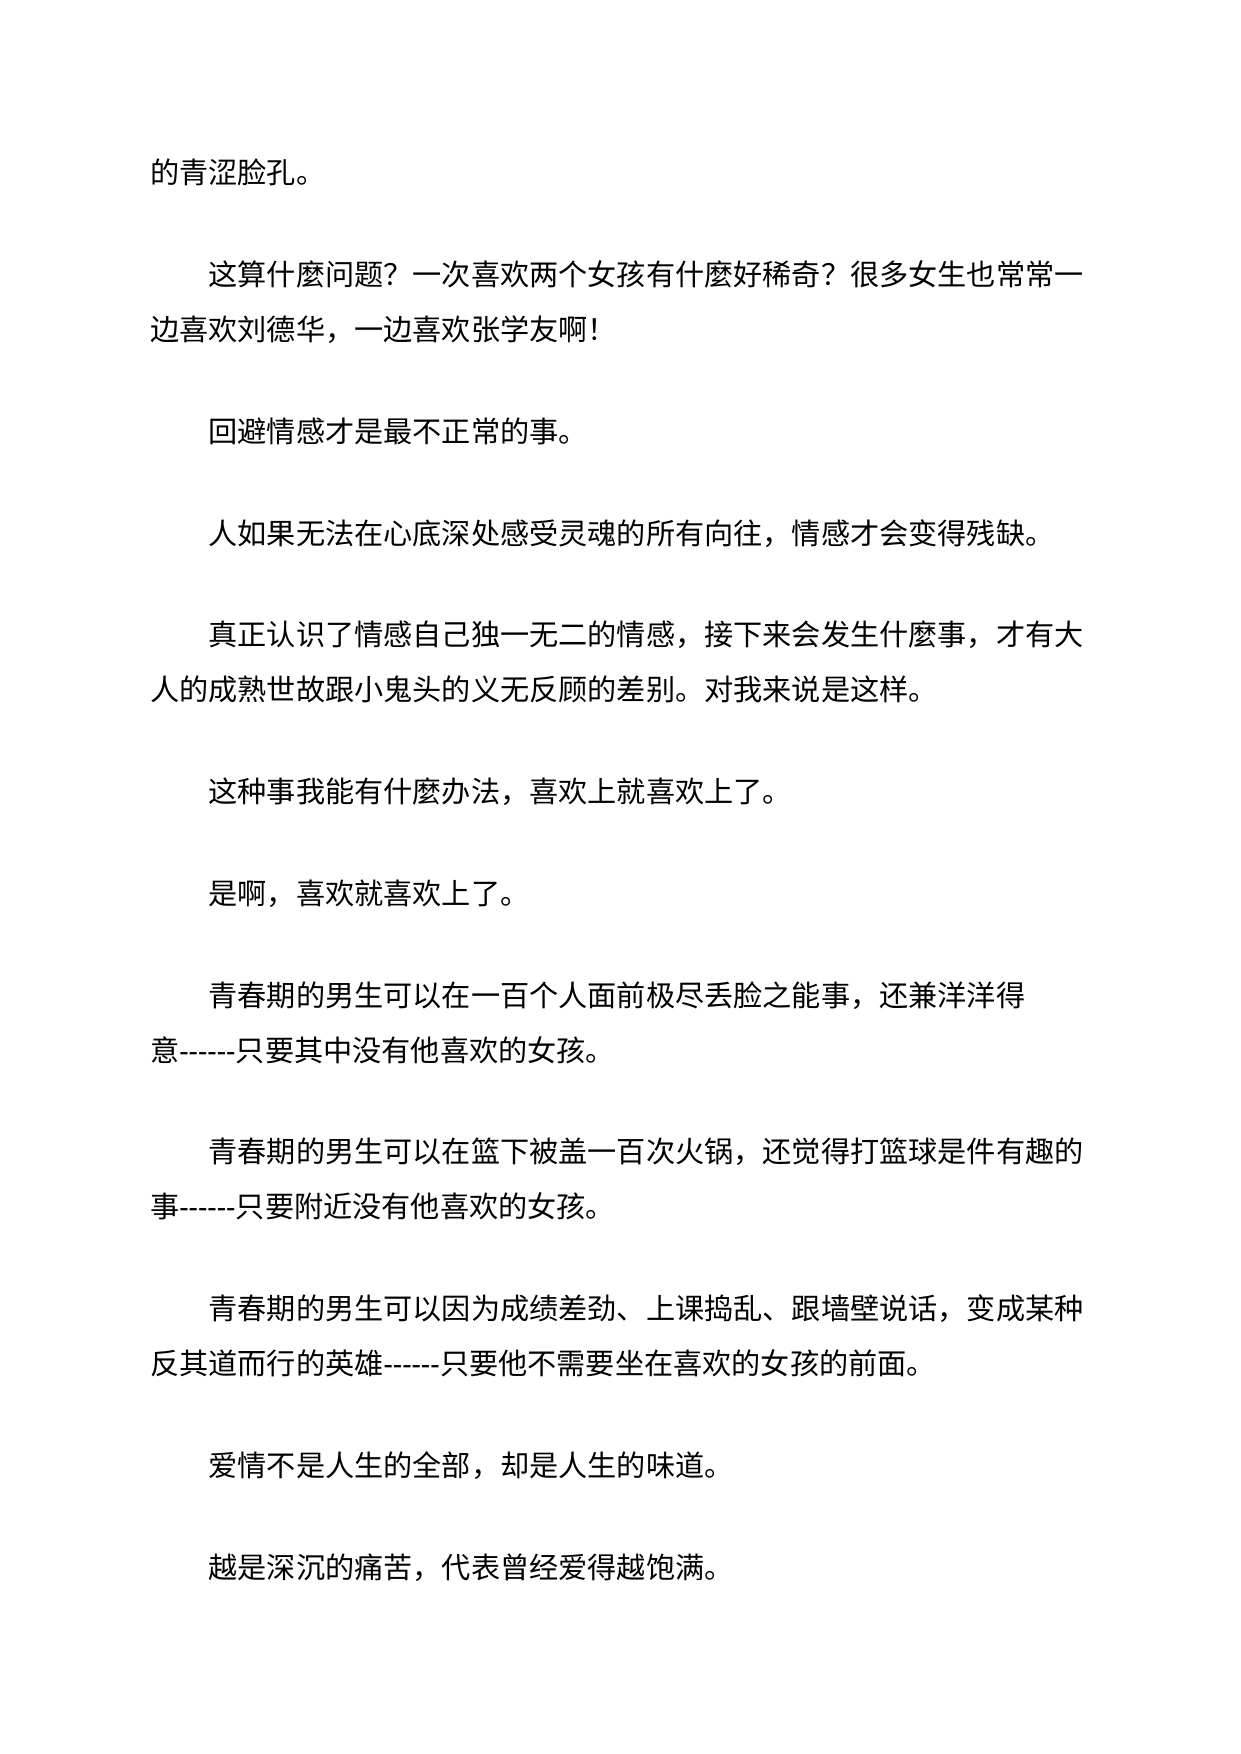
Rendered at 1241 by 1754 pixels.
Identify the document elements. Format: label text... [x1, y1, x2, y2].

text 青春期的男生可以在一百个人面前极尽丢脸之能事，还兼洋洋得意------只要其中没有他喜欢的女孩。 [150, 972, 1090, 1069]
text 人如果无法在心底深处感受灵魂的所有向往，情感才会变得残缺。 [150, 510, 1090, 552]
text 青春期的男生可以因为成绩差劲、上课捣乱、跟墙壁说话，变成某种反其道而行的英雄------只要他不需要坐在喜欢的女孩的前面。 [150, 1286, 1090, 1383]
text 回避情感才是最不正常的事。 [150, 408, 1090, 451]
text 真正认识了情感自己独一无二的情感，接下来会发生什麼事，才有大人的成熟世故跟小鬼头的义无反顾的差别。对我来说是这样。 [150, 612, 1090, 709]
text 爱情不是人生的全部，却是人生的味道。 [150, 1443, 1090, 1485]
text 这种事我能有什麼办法，喜欢上就喜欢上了。 [150, 769, 1090, 811]
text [150, 150, 1090, 192]
text 青春期的男生可以在篮下被盖一百次火锅，还觉得打篮球是件有趣的事------只要附近没有他喜欢的女孩。 [150, 1129, 1090, 1226]
text 越是深沉的痛苦，代表曾经爱得越饱满。 [150, 1544, 1090, 1587]
text 是啊，喜欢就喜欢上了。 [150, 870, 1090, 913]
text 这算什麼问题？一次喜欢两个女孩有什麼好稀奇？很多女生也常常一边喜欢刘德华，一边喜欢张学友啊！ [150, 252, 1090, 349]
